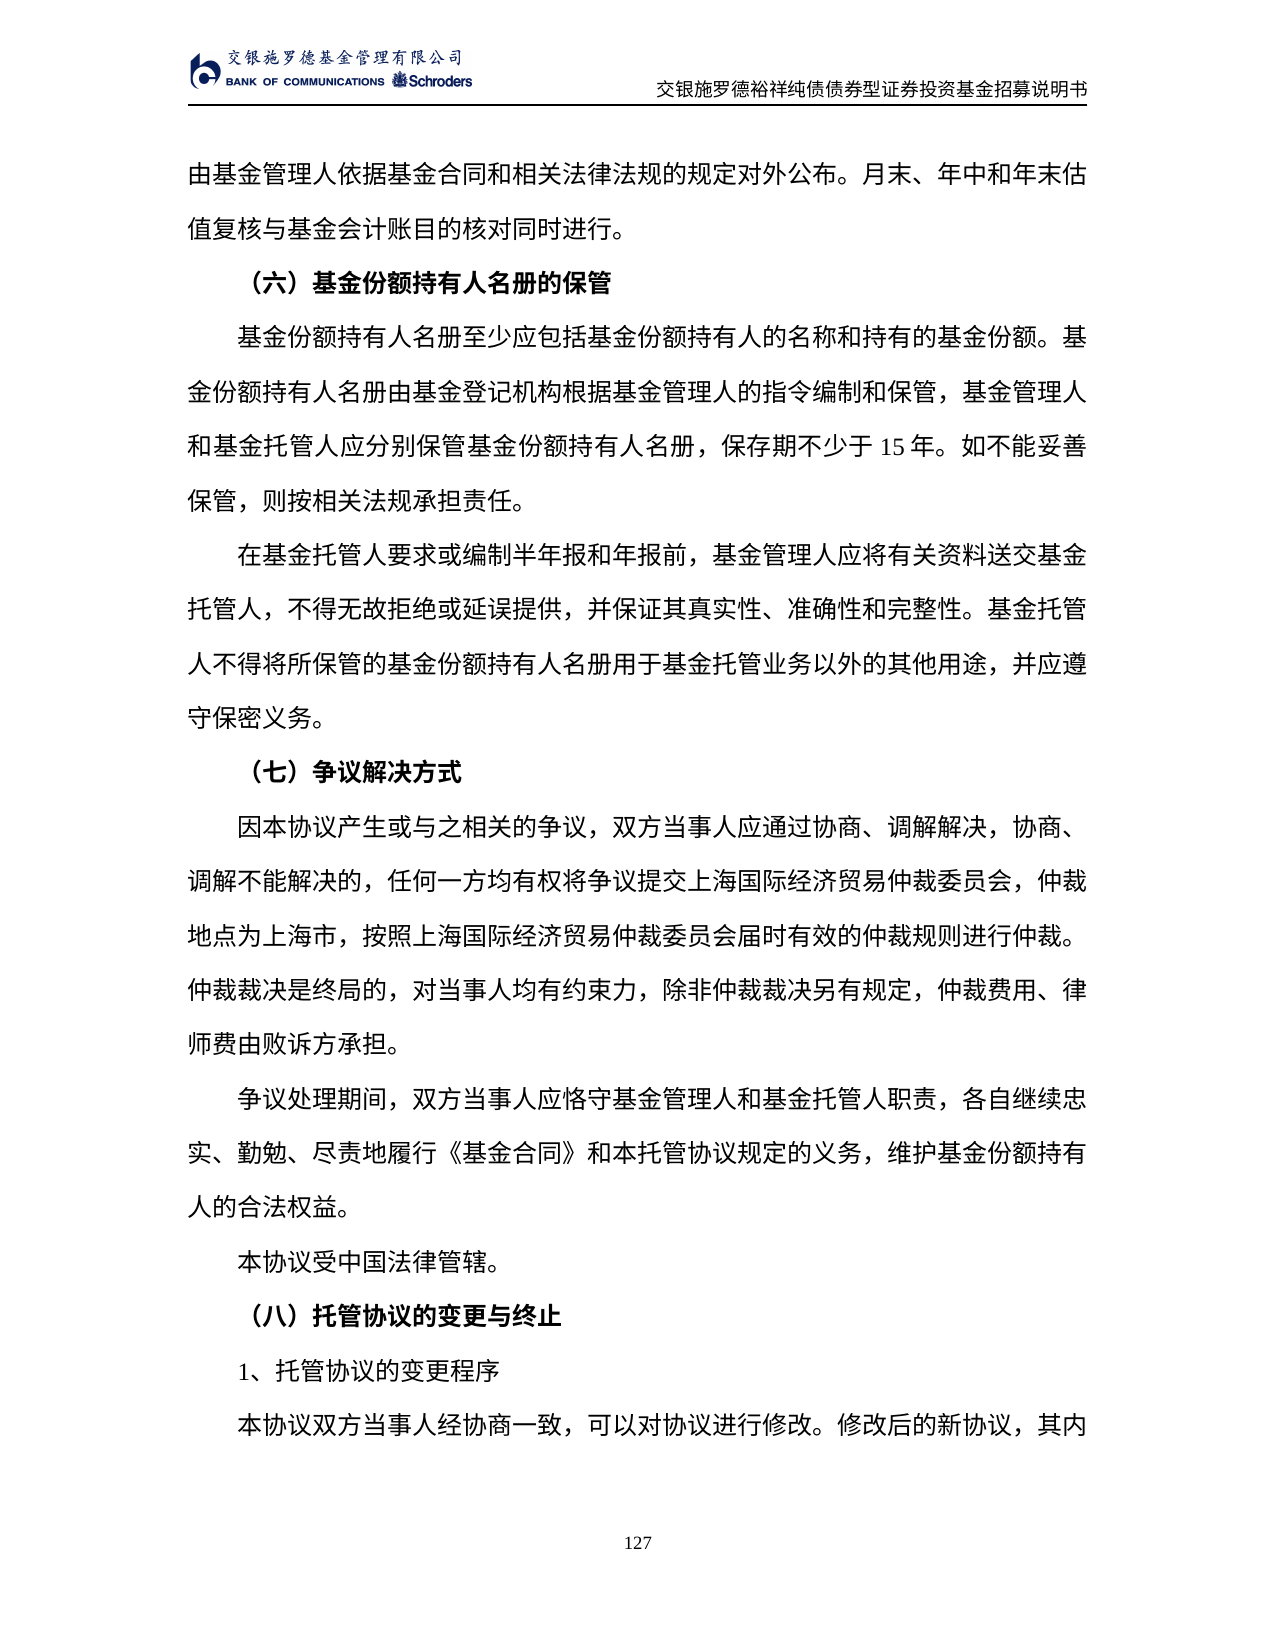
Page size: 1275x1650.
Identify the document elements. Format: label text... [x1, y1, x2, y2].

text 本协议受中国法律管辖。 [187, 1242, 1087, 1278]
picture [190, 50, 472, 89]
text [187, 1405, 1087, 1442]
text 在基金托管人要求或编制半年报和年报前，基金管理人应将有关资料送交基金托管人，不得无故拒绝或延误提供，并保证其真实性、准确性和完整性。基金托管人不得将所保管的基金份额持有人名册用于基金托管业务以外的其他用途，并应遵守保密义务。 [187, 535, 1087, 735]
text 争议处理期间，双方当事人应恪守基金管理人和基金托管人职责，各自继续忠实、勤勉、尽责地履行《基金合同》和本托管协议规定的义务，维护基金份额持有人的合法权益。 [187, 1079, 1087, 1224]
text （八）托管协议的变更与终止 [187, 1297, 1087, 1333]
text 1、托管协议的变更程序 [187, 1351, 1087, 1387]
text 基金份额持有人名册至少应包括基金份额持有人的名称和持有的基金份额。基金份额持有人名册由基金登记机构根据基金管理人的指令编制和保管，基金管理人和基金托管人应分别保管基金份额持有人名册，保存期不少于15年。如不能妥善保管，则按相关法规承担责任。 [187, 318, 1087, 517]
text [187, 155, 1087, 245]
text （七）争议解决方式 [187, 753, 1087, 789]
text （六）基金份额持有人名册的保管 [187, 263, 1087, 300]
text 因本协议产生或与之相关的争议，双方当事人应通过协商、调解解决，协商、调解不能解决的，任何一方均有权将争议提交上海国际经济贸易仲裁委员会，仲裁地点为上海市，按照上海国际经济贸易仲裁委员会届时有效的仲裁规则进行仲裁。仲裁裁决是终局的，对当事人均有约束力，除非仲裁裁决另有规定，仲裁费用、律师费由败诉方承担。 [187, 807, 1087, 1061]
